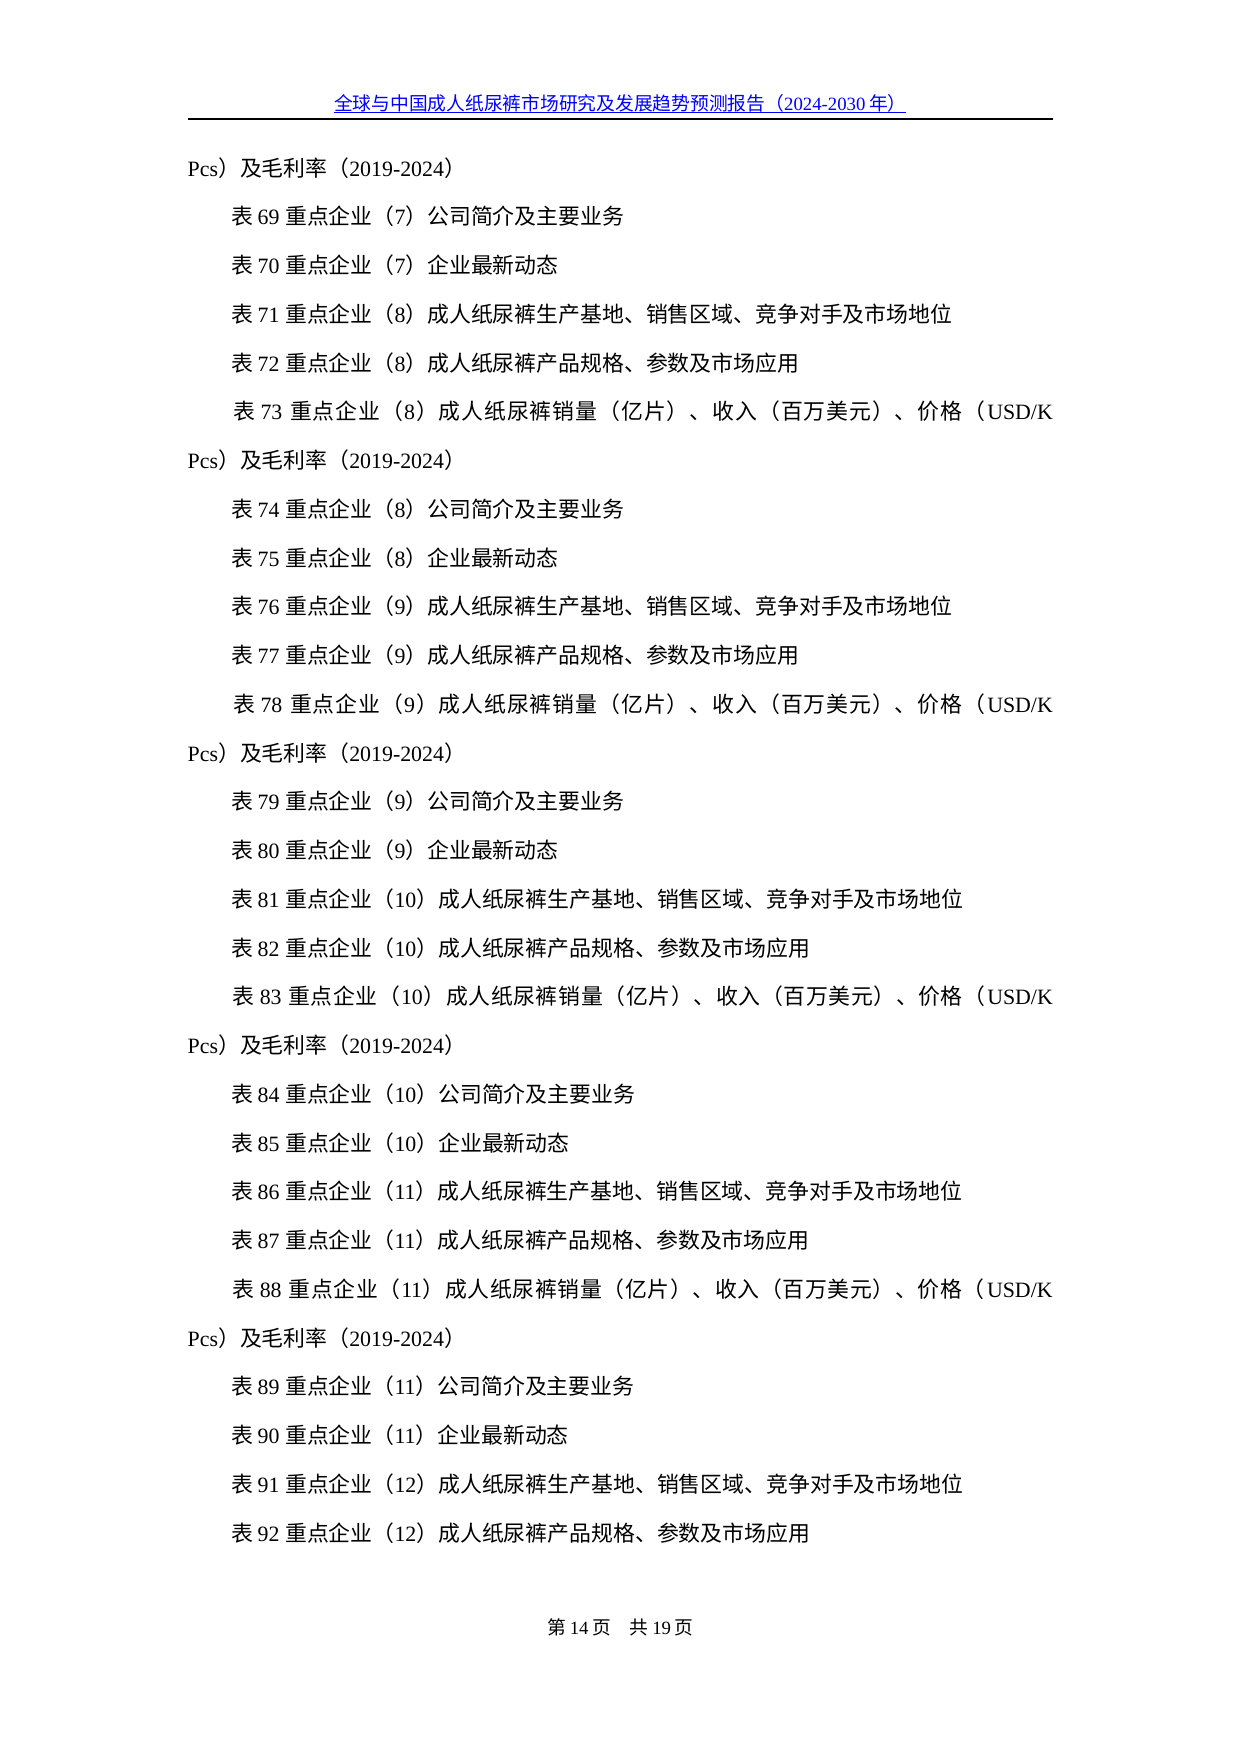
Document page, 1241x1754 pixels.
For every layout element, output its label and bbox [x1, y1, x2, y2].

text [187, 150, 1053, 1548]
